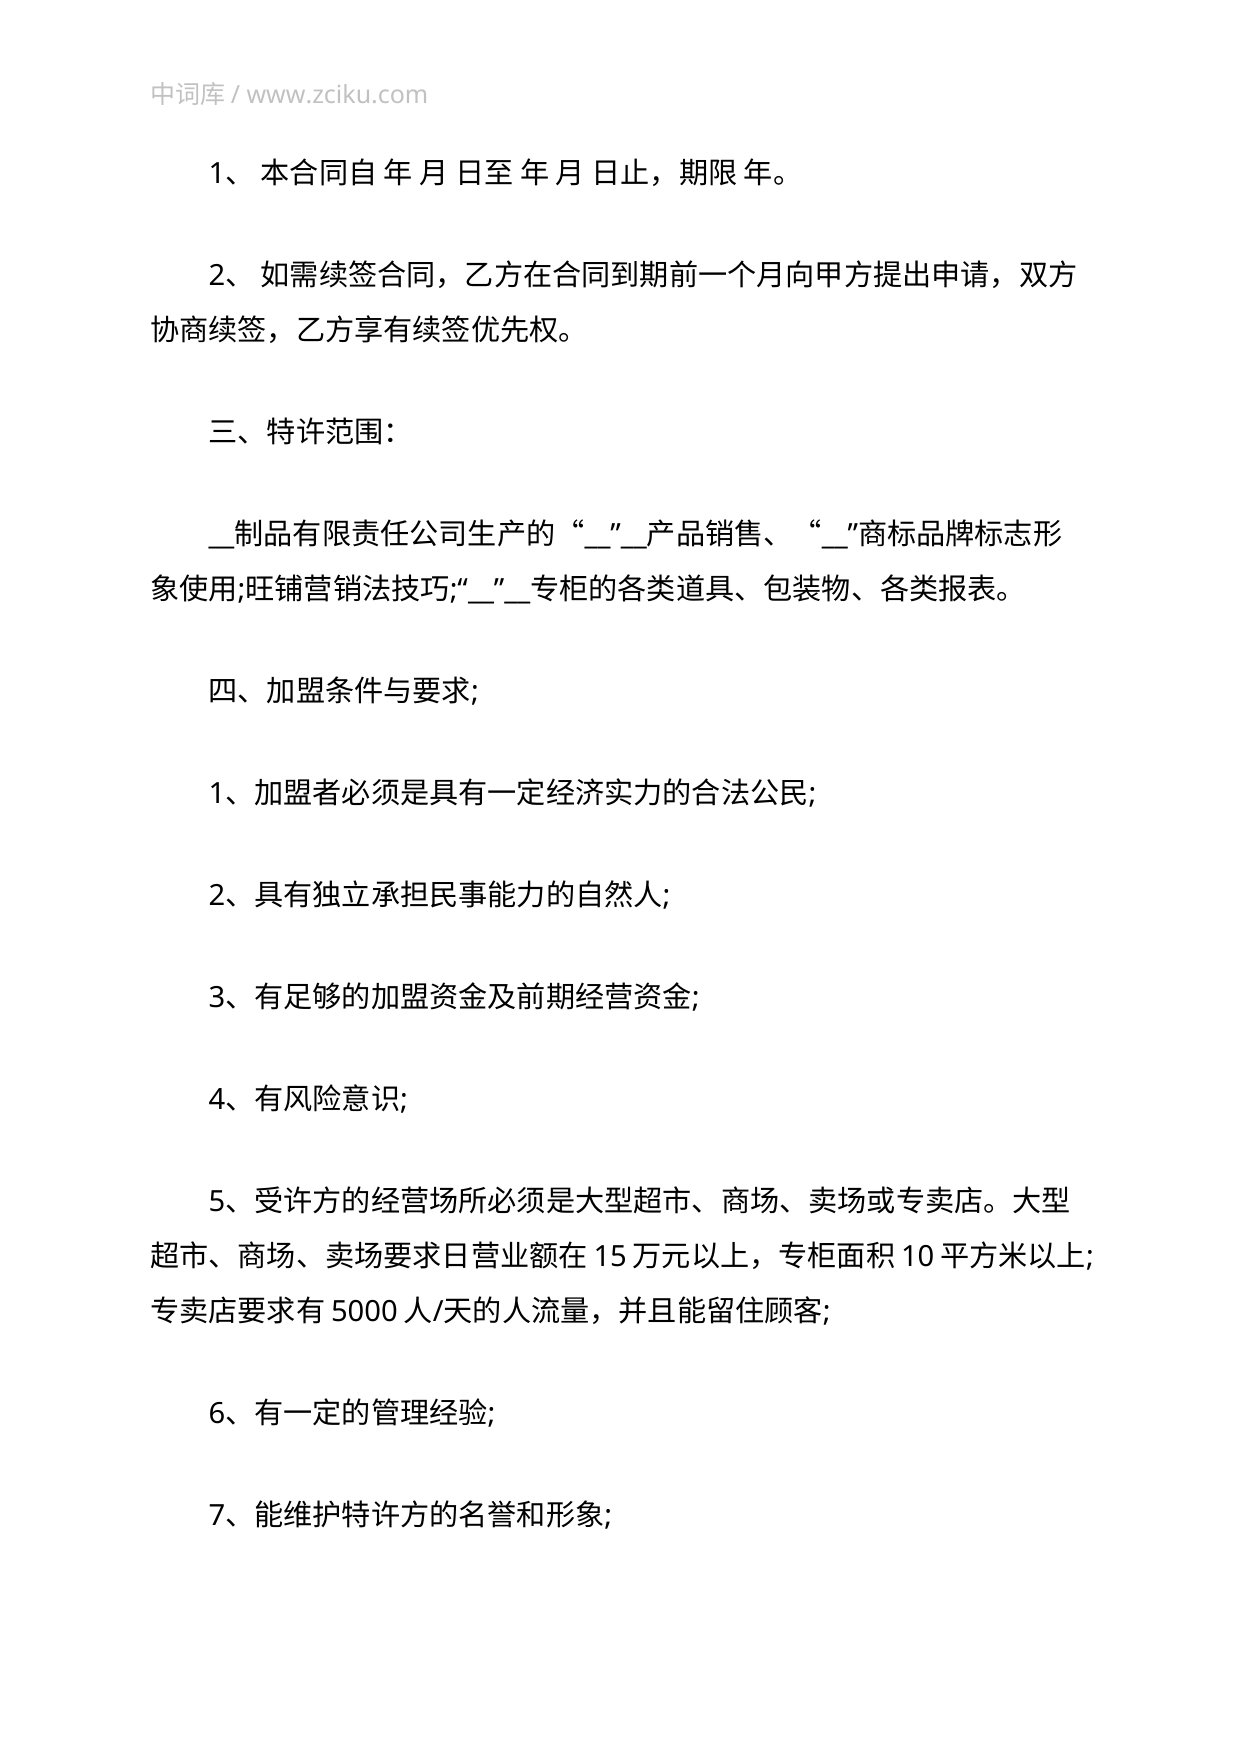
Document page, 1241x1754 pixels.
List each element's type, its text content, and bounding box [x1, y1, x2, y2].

text 四、加盟条件与要求; [150, 667, 1090, 710]
text 1、 本合同自 年 月 日至 年 月 日止，期限 年。 [150, 150, 1090, 192]
text 4、有风险意识; [150, 1075, 1090, 1118]
text 2、 如需续签合同，乙方在合同到期前一个月向甲方提出申请，双方协商续签，乙方享有续签优先权。 [150, 252, 1090, 349]
text 三、特许范围： [150, 409, 1090, 451]
text 5、受许方的经营场所必须是大型超市、商场、卖场或专卖店。大型超市、商场、卖场要求日营业额在15万元以上，专柜面积10平方米以上;专卖店要求有5000人/天的人流量，并且能留住顾客; [150, 1177, 1090, 1330]
text __制品有限责任公司生产的“__”__产品销售、“__”商标品牌标志形象使用;旺铺营销法技巧;“__”__专柜的各类道具、包装物、各类报表。 [150, 511, 1090, 608]
text 1、加盟者必须是具有一定经济实力的合法公民; [150, 769, 1090, 812]
text 3、有足够的加盟资金及前期经营资金; [150, 973, 1090, 1016]
text 2、具有独立承担民事能力的自然人; [150, 871, 1090, 914]
text 7、能维护特许方的名誉和形象; [150, 1491, 1090, 1534]
text 6、有一定的管理经验; [150, 1389, 1090, 1432]
